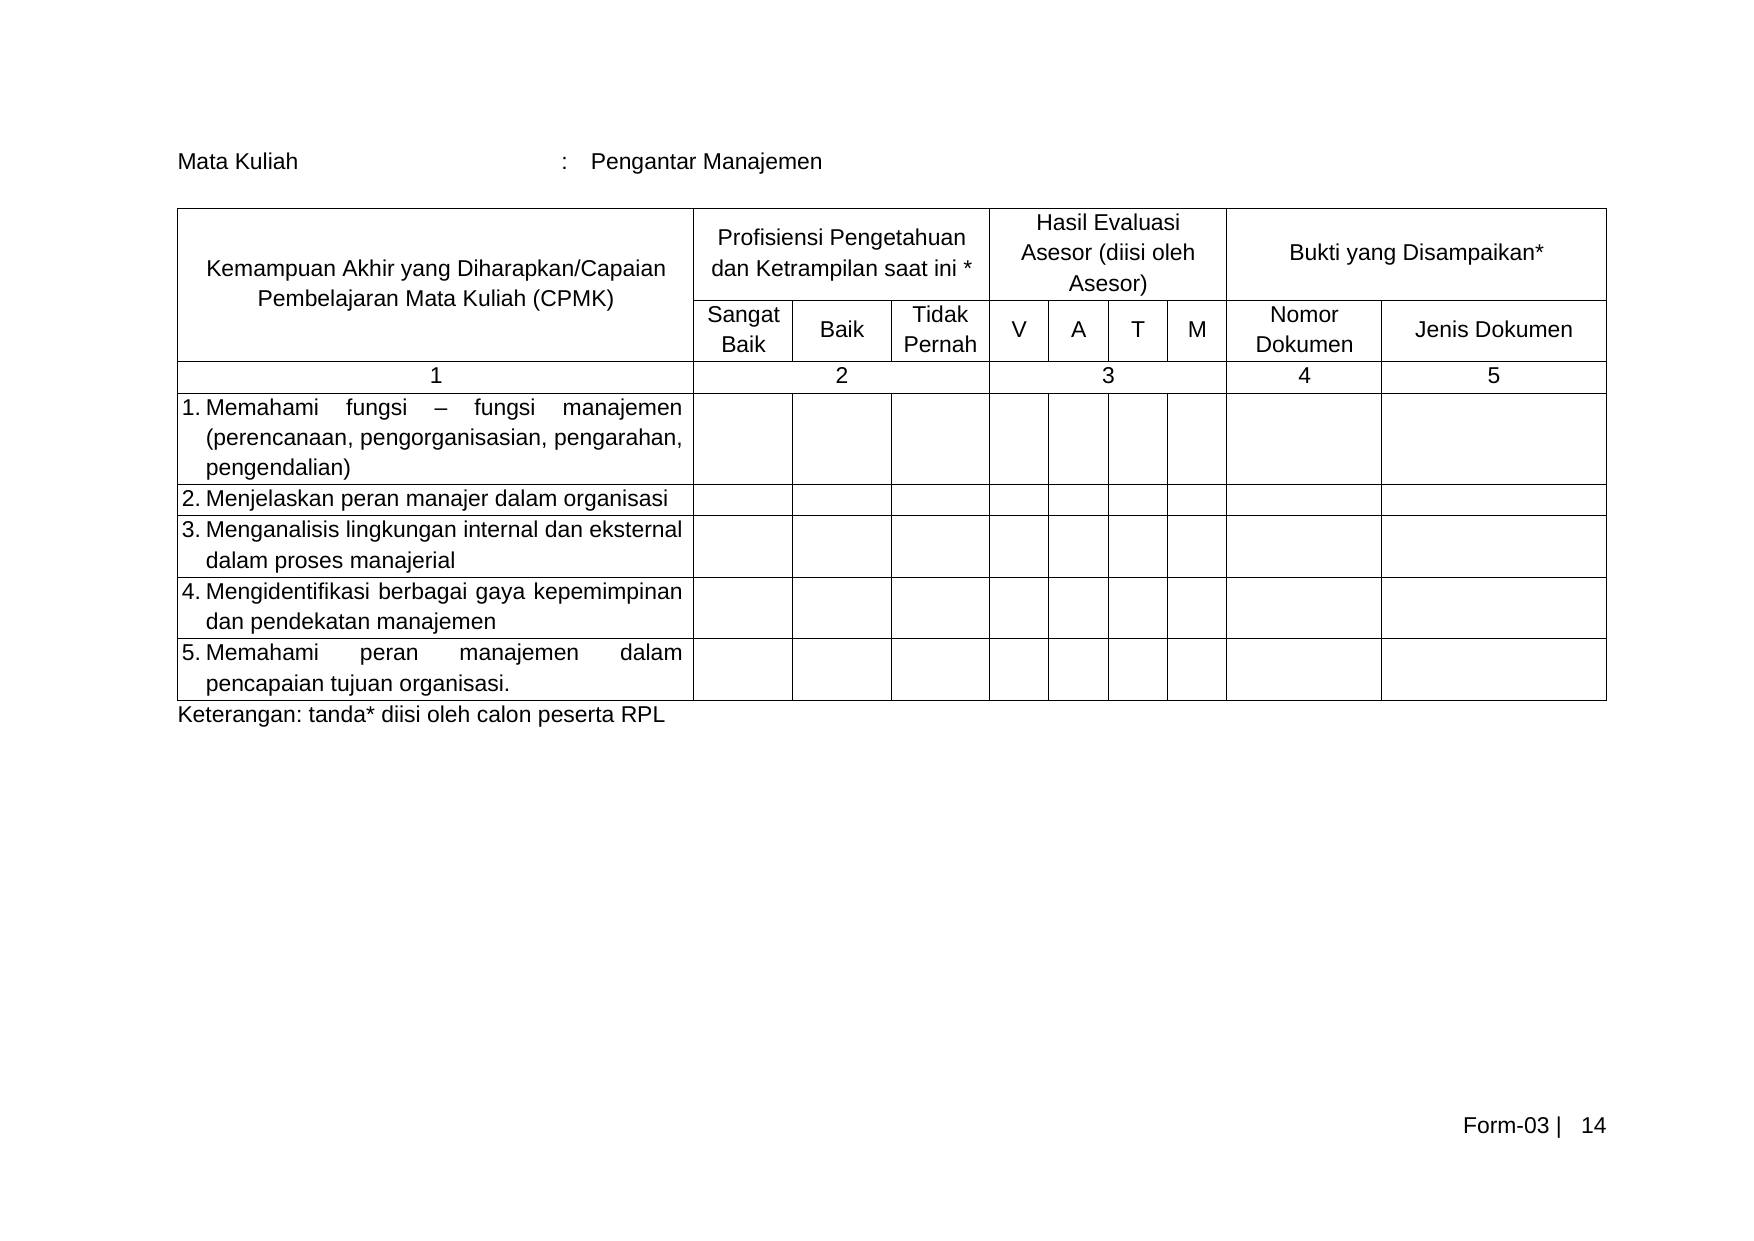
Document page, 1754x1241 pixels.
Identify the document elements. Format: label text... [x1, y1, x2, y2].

table_cell 2 [694, 362, 989, 392]
table_cell [990, 485, 1048, 515]
text Mata Kuliah : Pengantar Manajemen [177, 148, 1606, 174]
table_cell M [1168, 301, 1226, 361]
table_cell [1049, 485, 1108, 515]
table_cell Tidak Pernah [892, 301, 989, 361]
table_cell [1227, 578, 1381, 638]
table_cell V [990, 301, 1048, 361]
table_cell [1382, 578, 1606, 638]
table_header Bukti yang Disampaikan* [1227, 209, 1606, 300]
table_cell [892, 394, 989, 484]
table_cell Memahami fungsi – fungsi manajemen (perencanaan, pengorganisasian, pengarahan, pengendalian) [178, 394, 693, 484]
table_cell [793, 639, 891, 700]
table_cell A [1049, 301, 1108, 361]
table_cell 4 [1227, 362, 1381, 392]
table_cell [1168, 578, 1226, 638]
table_cell T [1109, 301, 1167, 361]
table_cell [1168, 394, 1226, 484]
table_cell [1109, 578, 1167, 638]
table_cell [1382, 394, 1606, 484]
table_cell [793, 516, 891, 577]
table_cell [1227, 516, 1381, 577]
table_cell [694, 394, 792, 484]
table_cell [990, 516, 1048, 577]
table_cell Menjelaskan peran manajer dalam organisasi [178, 485, 693, 515]
table_cell [694, 639, 792, 700]
table_header Hasil Evaluasi Asesor (diisi oleh Asesor) [990, 209, 1226, 300]
table_cell [1109, 485, 1167, 515]
table_cell [1049, 639, 1108, 700]
table_cell Baik [793, 301, 891, 361]
table_cell [793, 578, 891, 638]
table_cell [793, 394, 891, 484]
table_cell 3 [990, 362, 1226, 392]
table_cell [1168, 516, 1226, 577]
table_cell [1168, 485, 1226, 515]
table_cell [1049, 578, 1108, 638]
table_cell [694, 516, 792, 577]
table_cell [1049, 394, 1108, 484]
table_cell [892, 578, 989, 638]
table_cell [694, 485, 792, 515]
table_cell Nomor Dokumen [1227, 301, 1381, 361]
table_cell [990, 639, 1048, 700]
table_header Profisiensi Pengetahuan dan Ketrampilan saat ini * [694, 209, 989, 300]
table_cell 5 [1382, 362, 1606, 392]
table_cell [1382, 516, 1606, 577]
table_cell Sangat Baik [694, 301, 792, 361]
table_cell [892, 639, 989, 700]
table_cell Menganalisis lingkungan internal dan eksternal dalam proses manajerial [178, 516, 693, 577]
table_cell [990, 578, 1048, 638]
table_cell [990, 394, 1048, 484]
table_cell [793, 485, 891, 515]
table_cell [1049, 516, 1108, 577]
text Keterangan: tanda* diisi oleh calon peserta RPL [177, 701, 1606, 727]
table_header Kemampuan Akhir yang Diharapkan/Capaian Pembelajaran Mata Kuliah (CPMK) [178, 209, 693, 361]
table_cell [892, 516, 989, 577]
table_cell [1227, 485, 1381, 515]
table_cell [1227, 394, 1381, 484]
table_cell 1 [178, 362, 693, 392]
table_cell [1109, 394, 1167, 484]
table_cell [892, 485, 989, 515]
table_cell [1168, 639, 1226, 700]
table_cell [1227, 639, 1381, 700]
table_cell [1109, 639, 1167, 700]
table_cell [1109, 516, 1167, 577]
table_cell Mengidentifikasi berbagai gaya kepemimpinan dan pendekatan manajemen [178, 578, 693, 638]
table_cell Jenis Dokumen [1382, 301, 1606, 361]
table_cell [1382, 485, 1606, 515]
table_cell [1382, 639, 1606, 700]
table_cell [694, 578, 792, 638]
table_cell Memahami peran manajemen dalam pencapaian tujuan organisasi. [178, 639, 693, 700]
